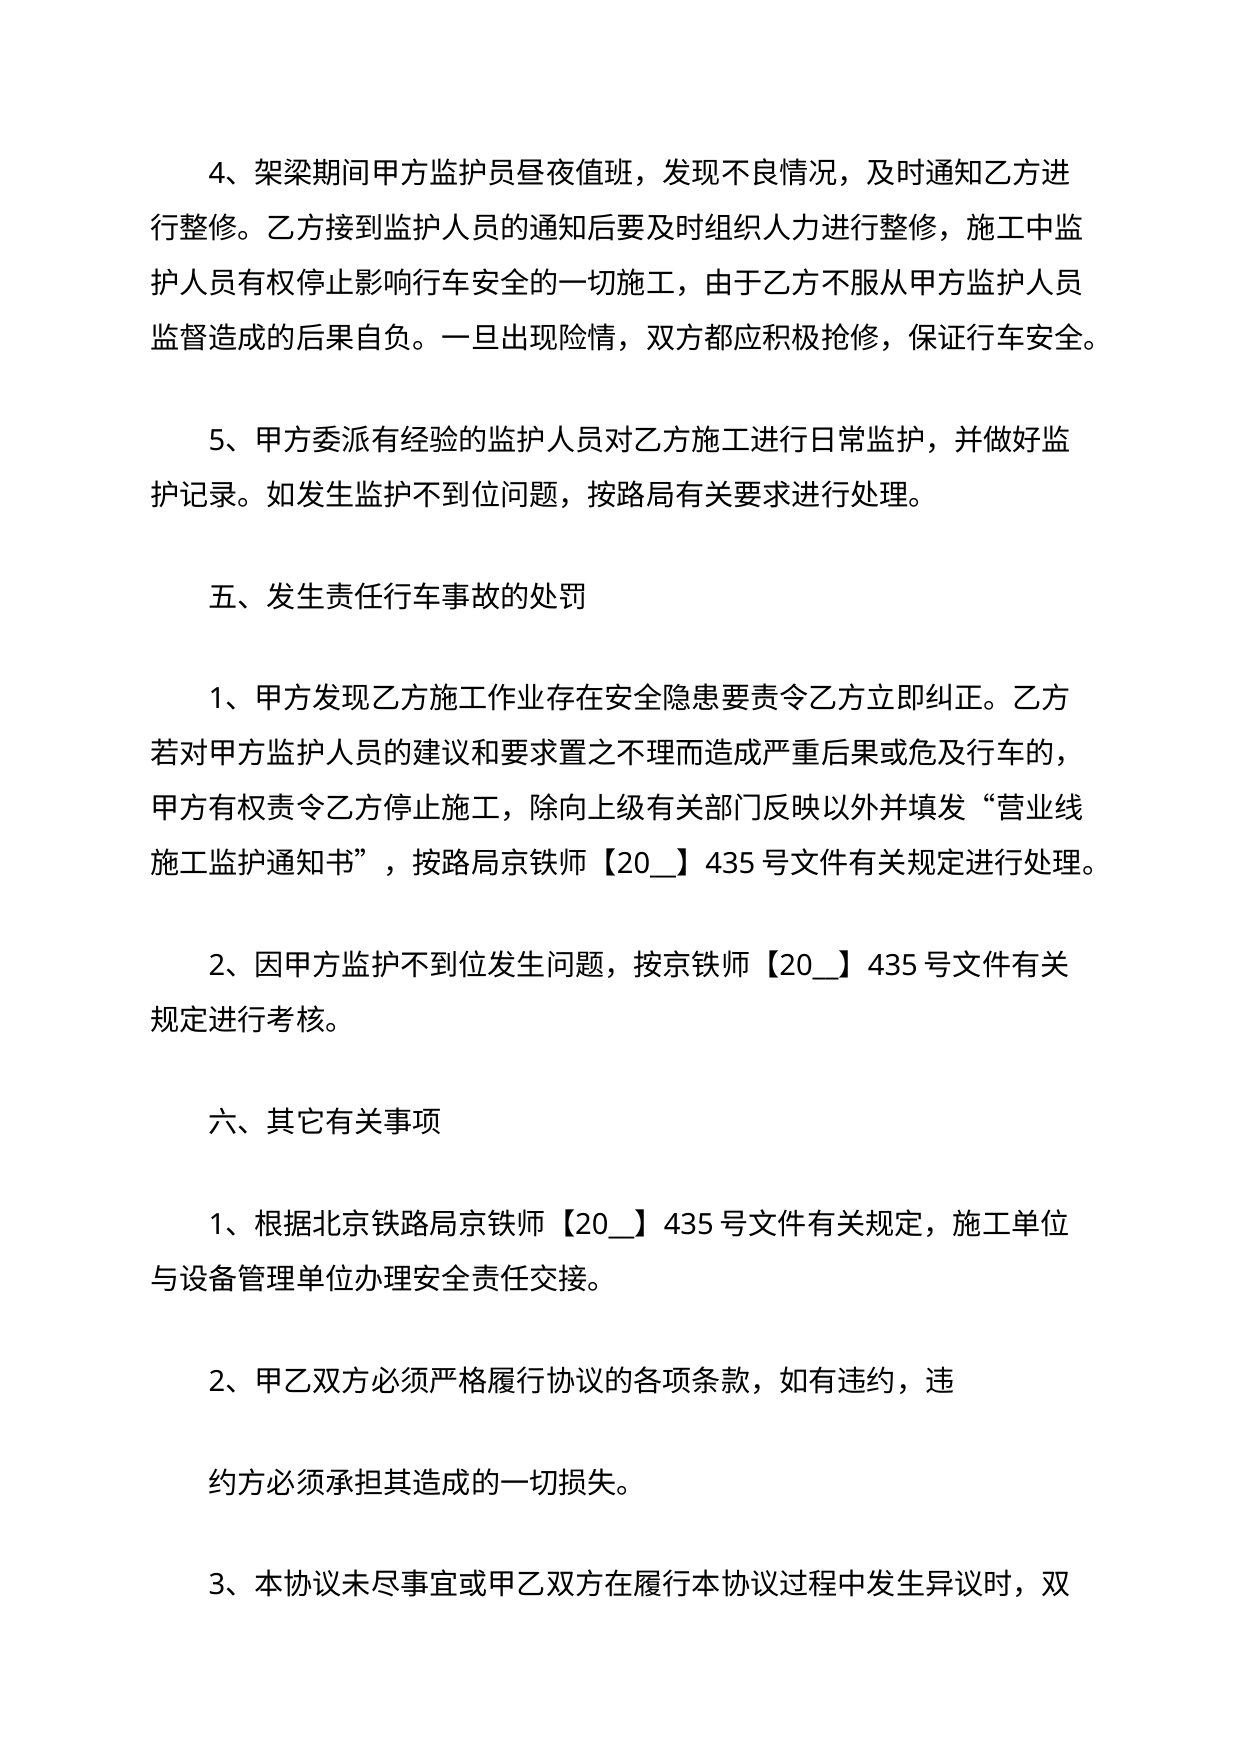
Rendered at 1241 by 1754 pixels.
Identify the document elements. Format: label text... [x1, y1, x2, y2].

text 六、其它有关事项 [150, 1099, 1090, 1141]
text 4、架梁期间甲方监护员昼夜值班，发现不良情况，及时通知乙方进行整修。乙方接到监护人员的通知后要及时组织人力进行整修，施工中监护人员有权停止影响行车安全的一切施工，由于乙方不服从甲方监护人员监督造成的后果自负。一旦出现险情，双方都应积极抢修，保证行车安全。 [150, 150, 1090, 357]
text 约方必须承担其造成的一切损失。 [150, 1459, 1090, 1501]
text 1、甲方发现乙方施工作业存在安全隐患要责令乙方立即纠正。乙方若对甲方监护人员的建议和要求置之不理而造成严重后果或危及行车的，甲方有权责令乙方停止施工，除向上级有关部门反映以外并填发“营业线施工监护通知书”，按路局京铁师【20__】435号文件有关规定进行处理。 [150, 675, 1090, 882]
text 2、因甲方监护不到位发生问题，按京铁师【20__】435号文件有关规定进行考核。 [150, 942, 1090, 1039]
text 5、甲方委派有经验的监护人员对乙方施工进行日常监护，并做好监护记录。如发生监护不到位问题，按路局有关要求进行处理。 [150, 417, 1090, 514]
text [150, 1561, 1090, 1603]
text 五、发生责任行车事故的处罚 [150, 573, 1090, 616]
text 1、根据北京铁路局京铁师【20__】435号文件有关规定，施工单位与设备管理单位办理安全责任交接。 [150, 1200, 1090, 1298]
text 2、甲乙双方必须严格履行协议的各项条款，如有违约，违 [150, 1357, 1090, 1399]
